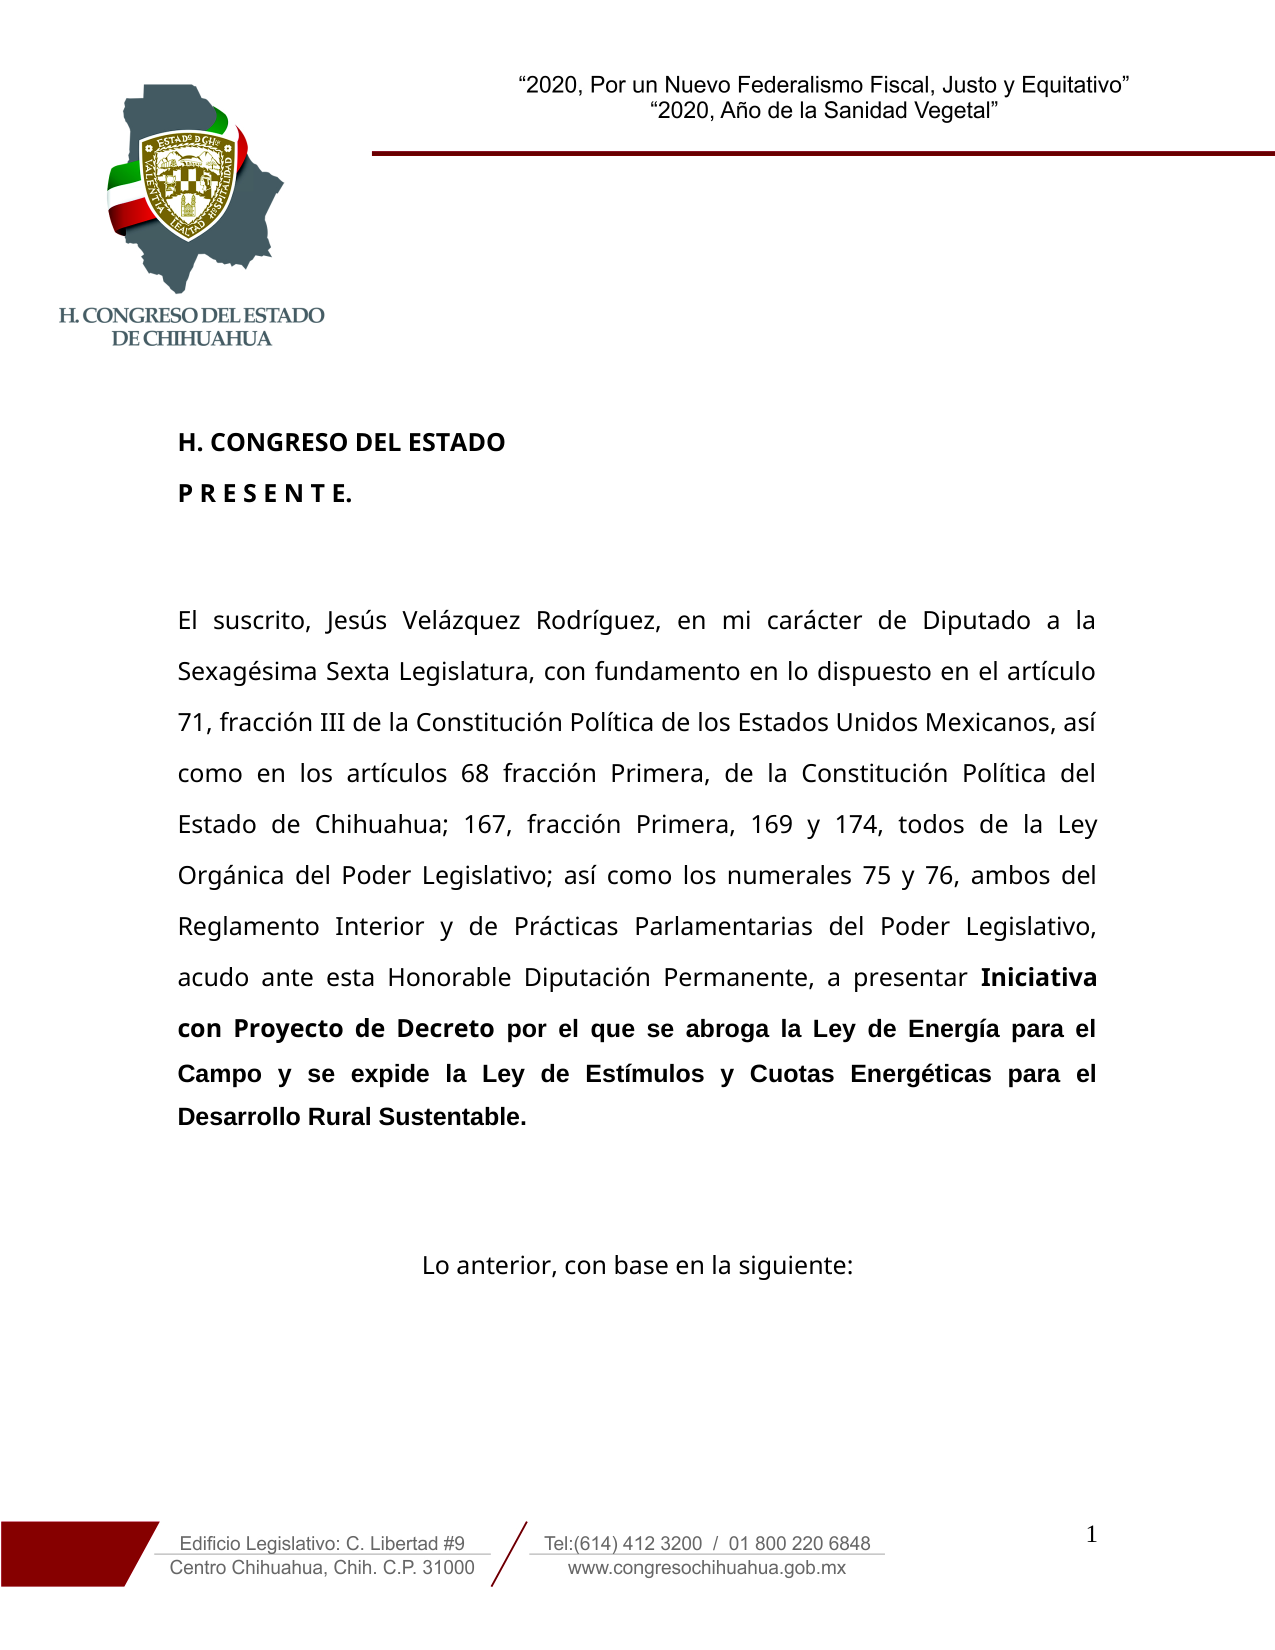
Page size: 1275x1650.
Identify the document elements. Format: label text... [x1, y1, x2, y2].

text H. CONGRESO DEL ESTADO [177, 424, 1098, 458]
text P R E S E N T E. [177, 475, 1098, 509]
text El suscrito, Jesús Velázquez Rodríguez, en mi carácter de Diputado a la Sexagésima Sexta Legislatura, con fundamento en lo dispuesto en el artículo 71, fracción III de la Constitución Política de los Estados Unidos Mexicanos, así como en los artículos 68 fracción Primera, de la Constitución Política del Estado de Chihuahua; 167, fracción Primera, 169 y 174, todos de la Ley Orgánica del Poder Legislativo; así como los numerales 75 y 76, ambos del Reglamento Interior y de Prácticas Parlamentarias del Poder Legislativo, acudo ante esta Honorable Diputación Permanente, a presentar Iniciativa con Proyecto de Decreto por el que se abroga la Ley de Energía para el Campo y se expide la Ley de Estímulos y Cuotas Energéticas para el Desarrollo Rural Sustentable. [177, 602, 1098, 1131]
picture [0, 0, 1275, 1650]
text Lo anterior, con base en la siguiente: [177, 1247, 1098, 1281]
